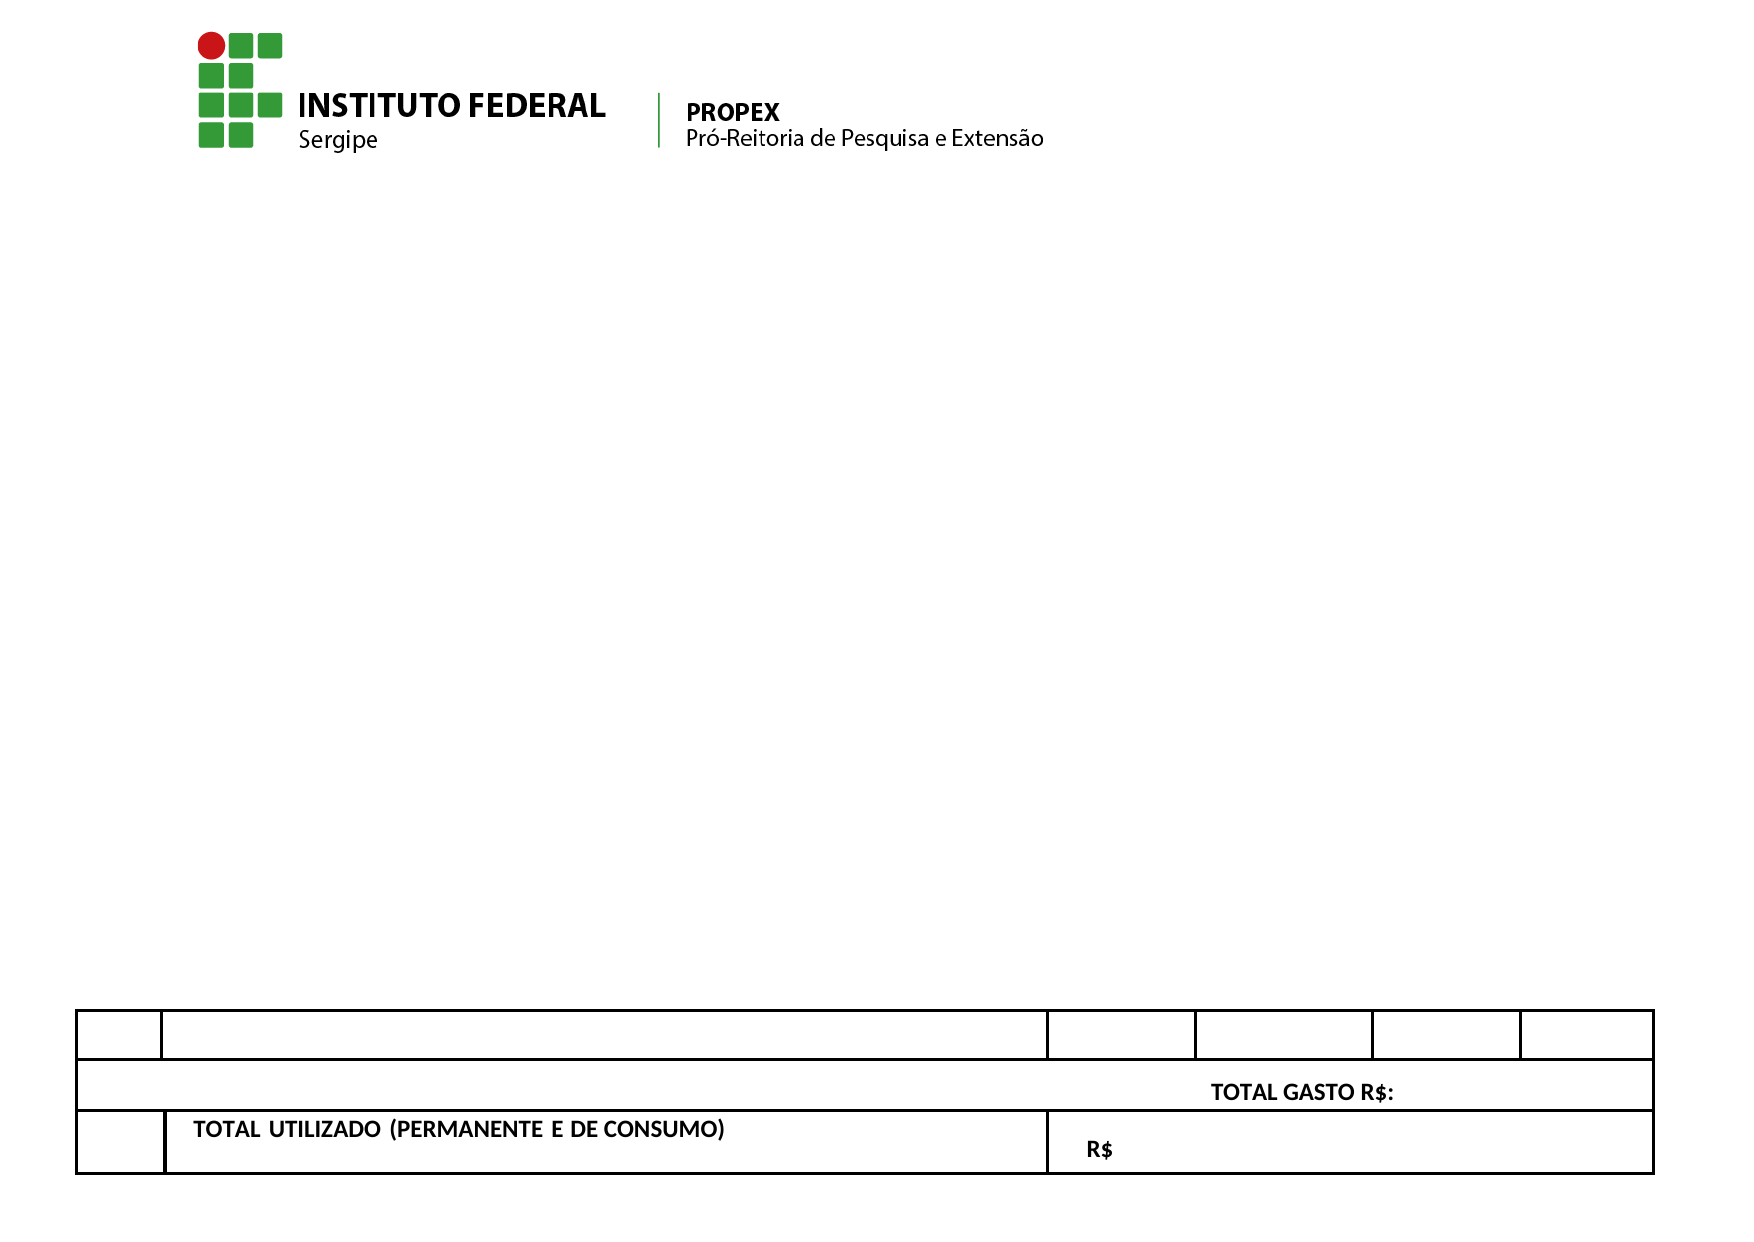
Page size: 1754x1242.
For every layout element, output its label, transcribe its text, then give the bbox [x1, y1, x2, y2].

table_cell TOTAL UTILIZADO (PERMANENTE E DE CONSUMO) [167, 1112, 1046, 1172]
table_cell [1049, 1012, 1194, 1058]
table_cell [163, 1012, 1046, 1058]
table_cell [1197, 1012, 1371, 1058]
table_cell [78, 1012, 160, 1058]
picture [197, 31, 1044, 154]
table_cell R$ [1049, 1112, 1652, 1172]
table_cell TOTAL GASTO R$: [78, 1061, 1652, 1109]
table_cell [1522, 1012, 1652, 1058]
table_cell [78, 1112, 163, 1172]
table_cell [1374, 1012, 1519, 1058]
